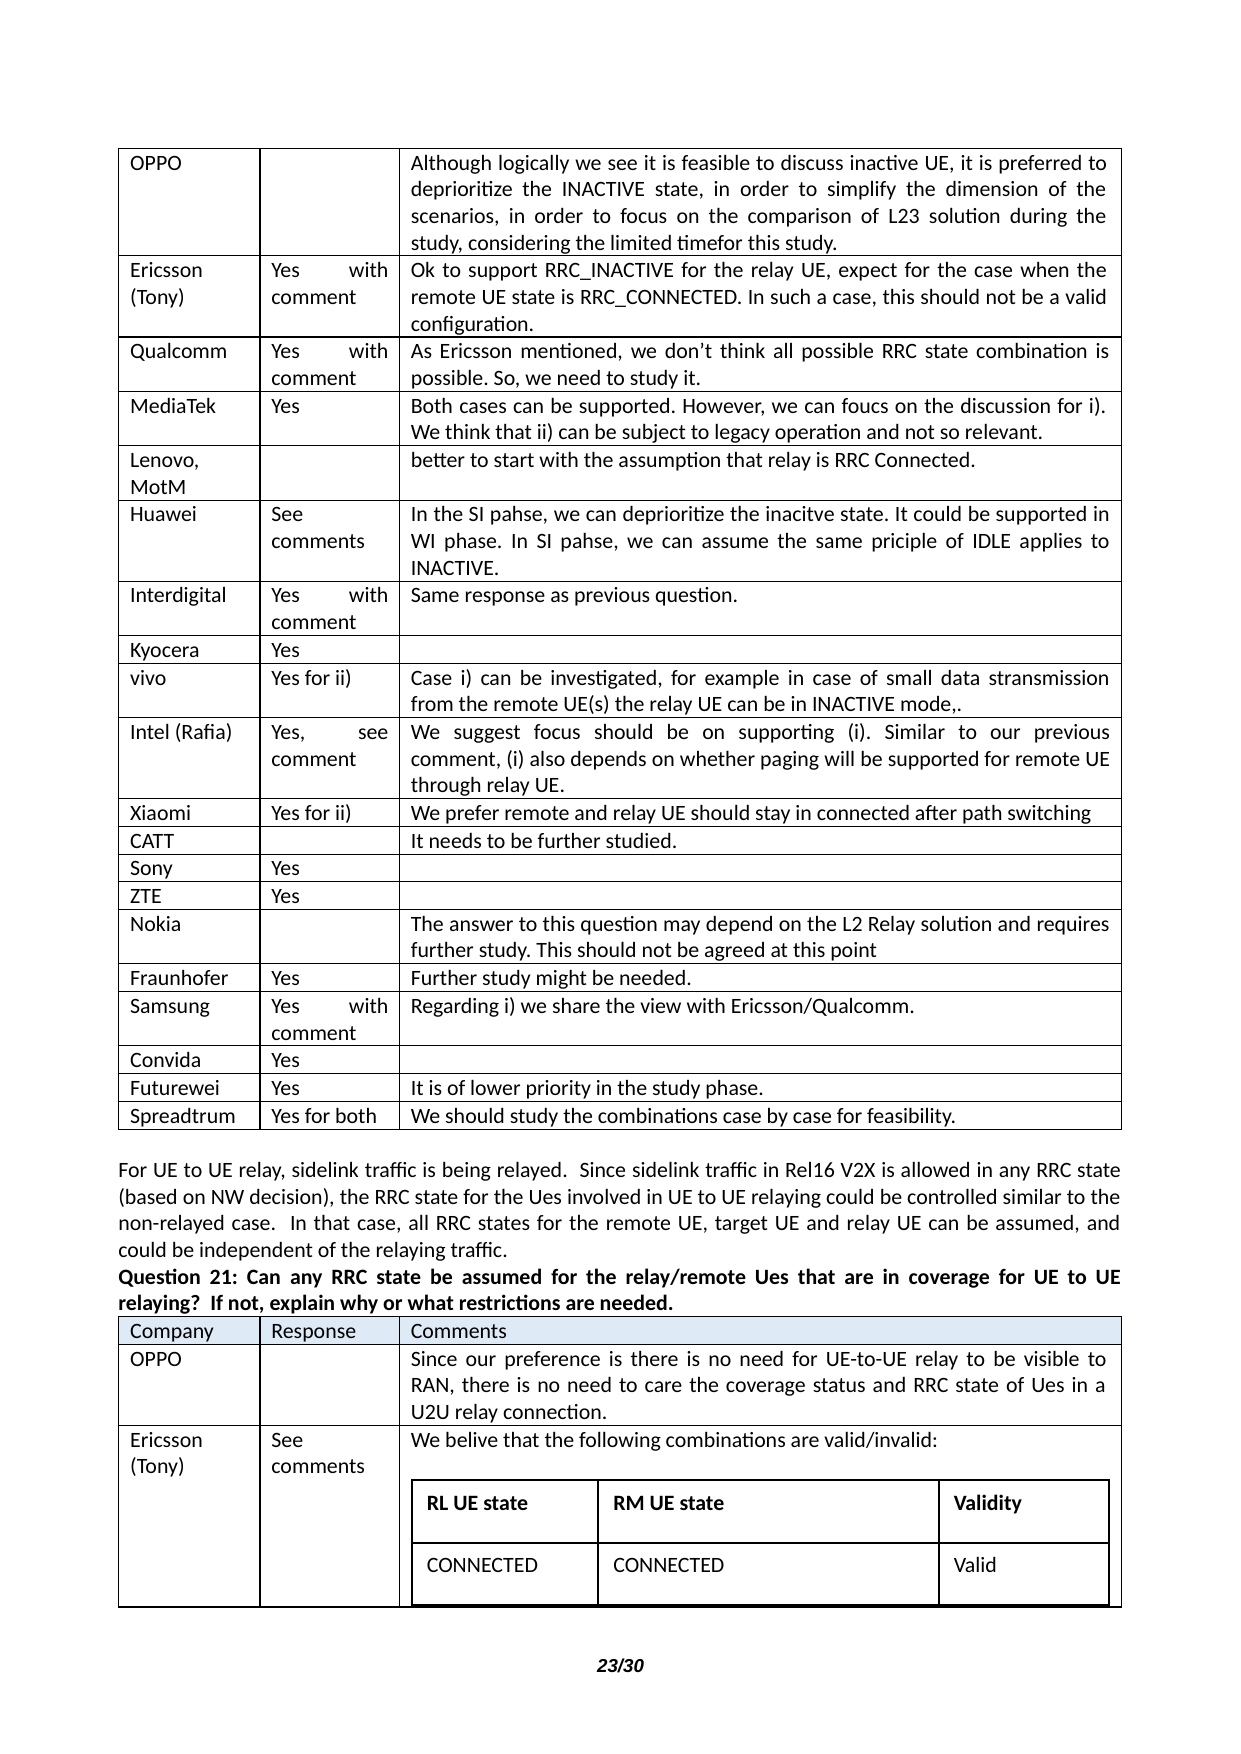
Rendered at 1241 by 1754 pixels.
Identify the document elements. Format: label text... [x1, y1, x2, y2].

table_cell [400, 392, 1121, 445]
table_cell [261, 1426, 399, 1606]
table_cell [400, 256, 1121, 336]
table_cell [119, 582, 259, 635]
table_cell [261, 1074, 399, 1101]
table_cell [261, 827, 399, 853]
text Question 21: Can any RRC state be assumed for the relay/remote Ues that are in coverage for UE to UE relaying? If not, explain why or what restrictions are needed. [118, 1263, 1122, 1316]
table_cell [400, 992, 1121, 1045]
table_cell [119, 1102, 259, 1128]
table_cell [119, 992, 259, 1045]
table_cell [119, 338, 259, 391]
table_cell [261, 964, 399, 991]
table_cell [119, 964, 259, 991]
table_cell [261, 392, 399, 445]
table_header Company [119, 1317, 259, 1344]
table_cell [400, 910, 1121, 963]
table_cell [400, 1426, 1121, 1606]
table_cell [400, 664, 1121, 717]
table_header [261, 446, 399, 499]
table_cell [261, 636, 399, 663]
table_cell [261, 1345, 399, 1425]
table_cell [400, 149, 1121, 255]
table_cell [261, 855, 399, 881]
table_header [400, 446, 1121, 499]
table_cell [119, 1426, 259, 1606]
table_cell [400, 338, 1121, 391]
table_cell [119, 882, 259, 909]
table_cell [400, 1046, 1121, 1073]
table_header [261, 501, 399, 581]
table_cell [400, 882, 1121, 909]
table_cell [119, 1046, 259, 1073]
table_cell [400, 636, 1121, 663]
table_cell [400, 799, 1121, 826]
table_cell [400, 827, 1121, 853]
table_cell [400, 1102, 1121, 1128]
table_cell [400, 964, 1121, 991]
table_cell [400, 718, 1121, 798]
table_header Comments [400, 1317, 1121, 1344]
table_cell [119, 149, 259, 255]
table_cell [119, 718, 259, 798]
table_header Response [261, 1317, 399, 1344]
table_cell [261, 1102, 399, 1128]
table_cell [261, 910, 399, 963]
table_cell [119, 855, 259, 881]
table_cell [119, 664, 259, 717]
table_cell [400, 855, 1121, 881]
table_cell [261, 799, 399, 826]
table_header [119, 446, 259, 499]
table_cell [261, 664, 399, 717]
text For UE to UE relay, sidelink traffic is being relayed. Since sidelink traffic in Rel16 V2X is allowed in any RRC state (based on NW decision), the RRC state for the Ues involved in UE to UE relaying could be controlled similar to the non-relayed case. In that case, all RRC states for the remote UE, target UE and relay UE can be assumed, and could be independent of the relaying traffic. [118, 1156, 1122, 1263]
table_cell [400, 1074, 1121, 1101]
table_cell [261, 256, 399, 336]
table_cell [261, 882, 399, 909]
table_cell [400, 582, 1121, 635]
table_header [400, 501, 1121, 581]
table_cell [261, 718, 399, 798]
table_cell [261, 1046, 399, 1073]
table_cell [119, 827, 259, 853]
table_cell [119, 799, 259, 826]
table_cell [261, 149, 399, 255]
table_cell [119, 636, 259, 663]
table_cell [261, 582, 399, 635]
table_header [119, 501, 259, 581]
table_cell [119, 1074, 259, 1101]
table_cell [261, 992, 399, 1045]
table_cell [119, 1345, 259, 1425]
table_cell [119, 392, 259, 445]
table_cell [261, 338, 399, 391]
table_cell [119, 910, 259, 963]
table_cell [400, 1345, 1121, 1425]
table_cell [119, 256, 259, 336]
